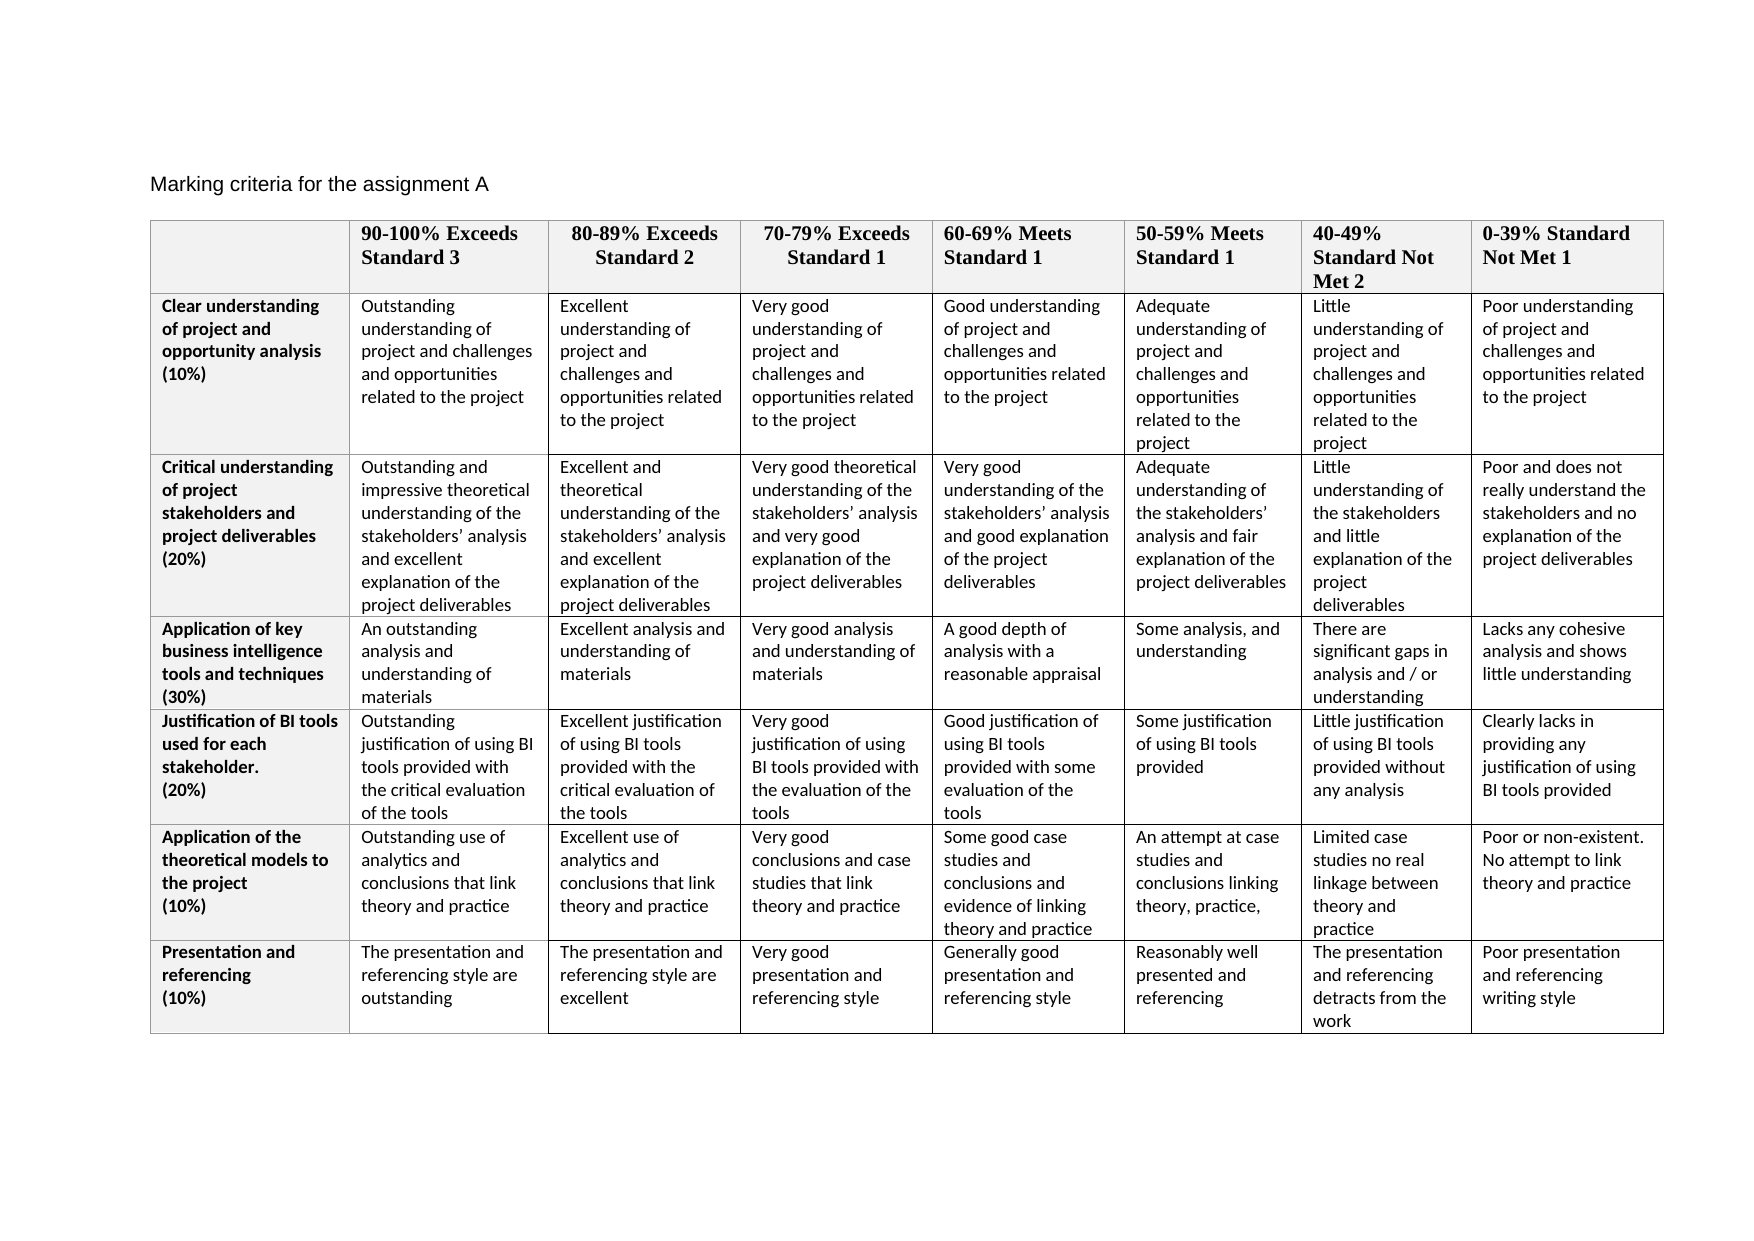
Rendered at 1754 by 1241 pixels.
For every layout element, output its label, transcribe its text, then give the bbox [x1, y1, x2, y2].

table_cell There are significant gaps in analysis and / or understanding [1302, 617, 1471, 708]
table_cell Adequate understanding of the stakeholders’ analysis and fair explanation of the project deliverables [1125, 455, 1301, 616]
table_cell Good understanding of project and challenges and opportunities related to the project [933, 294, 1124, 454]
table_cell Excellent analysis and understanding of materials [549, 617, 740, 708]
table_cell Adequate understanding of project and challenges and opportunities related to the project [1125, 294, 1301, 454]
table_cell Outstanding use of analytics and conclusions that link theory and practice [350, 825, 548, 940]
table_cell Excellent understanding of project and challenges and opportunities related to the project [549, 294, 740, 454]
table_cell Very good understanding of the stakeholders’ analysis and good explanation of the project deliverables [933, 455, 1124, 616]
table_cell Outstanding understanding of project and challenges and opportunities related to the project [350, 294, 548, 454]
table_cell Reasonably well presented and referencing [1125, 941, 1301, 1032]
table_header 80-89% Exceeds Standard 2 [549, 221, 740, 293]
table_header 70-79% Exceeds Standard 1 [741, 221, 932, 293]
table_cell The presentation and referencing style are excellent [549, 941, 740, 1032]
table_cell Very good justification of using BI tools provided with the evaluation of the tools [741, 710, 932, 824]
table_cell Excellent use of analytics and conclusions that link theory and practice [549, 825, 740, 940]
table_cell Very good presentation and referencing style [741, 941, 932, 1032]
table_cell Poor or non-existent. No attempt to link theory and practice [1472, 825, 1663, 940]
table_cell An outstanding analysis and understanding of materials [350, 617, 548, 708]
table_cell A good depth of analysis with a reasonable appraisal [933, 617, 1124, 708]
table_cell Application of the theoretical models to the project (10%) [151, 825, 349, 940]
table_cell Some justification of using BI tools provided [1125, 710, 1301, 824]
table_cell Very good conclusions and case studies that link theory and practice [741, 825, 932, 940]
table_cell The presentation and referencing style are outstanding [350, 941, 548, 1032]
table_cell Poor presentation and referencing writing style [1472, 941, 1663, 1032]
table_cell Very good theoretical understanding of the stakeholders’ analysis and very good explanation of the project deliverables [741, 455, 932, 616]
table_cell Poor and does not really understand the stakeholders and no explanation of the project deliverables [1472, 455, 1663, 616]
table_cell Generally good presentation and referencing style [933, 941, 1124, 1032]
table_cell Outstanding justification of using BI tools provided with the critical evaluation of the tools [350, 710, 548, 824]
table_header 40-49% Standard Not Met 2 [1302, 221, 1471, 293]
table_cell Little understanding of project and challenges and opportunities related to the project [1302, 294, 1471, 454]
table_cell Very good analysis and understanding of materials [741, 617, 932, 708]
table_cell Clear understanding of project and opportunity analysis (10%) [151, 294, 349, 454]
text Marking criteria for the assignment A [150, 172, 1618, 196]
table_cell Poor understanding of project and challenges and opportunities related to the project [1472, 294, 1663, 454]
table_header [151, 221, 349, 293]
table_cell Presentation and referencing (10%) [151, 941, 349, 1032]
table_cell Limited case studies no real linkage between theory and practice [1302, 825, 1471, 940]
table_cell Excellent justification of using BI tools provided with the critical evaluation of the tools [549, 710, 740, 824]
table_header 50-59% Meets Standard 1 [1125, 221, 1301, 293]
table_header 90-100% Exceeds Standard 3 [350, 221, 548, 293]
table_cell Little understanding of the stakeholders and little explanation of the project deliverables [1302, 455, 1471, 616]
table_cell Application of key business intelligence tools and techniques (30%) [151, 617, 349, 708]
table_cell Outstanding and impressive theoretical understanding of the stakeholders’ analysis and excellent explanation of the project deliverables [350, 455, 548, 616]
table_cell An attempt at case studies and conclusions linking theory, practice, [1125, 825, 1301, 940]
table_header 60-69% Meets Standard 1 [933, 221, 1124, 293]
table_cell Little justification of using BI tools provided without any analysis [1302, 710, 1471, 824]
table_cell Justification of BI tools used for each stakeholder. (20%) [151, 710, 349, 824]
table_cell Very good understanding of project and challenges and opportunities related to the project [741, 294, 932, 454]
table_cell Some analysis, and understanding [1125, 617, 1301, 708]
table_header 0-39% Standard Not Met 1 [1472, 221, 1663, 293]
table_cell The presentation and referencing detracts from the work [1302, 941, 1471, 1032]
table_cell Lacks any cohesive analysis and shows little understanding [1472, 617, 1663, 708]
table_cell Clearly lacks in providing any justification of using BI tools provided [1472, 710, 1663, 824]
table_cell Excellent and theoretical understanding of the stakeholders’ analysis and excellent explanation of the project deliverables [549, 455, 740, 616]
table_cell Critical understanding of project stakeholders and project deliverables (20%) [151, 455, 349, 616]
table_cell Good justification of using BI tools provided with some evaluation of the tools [933, 710, 1124, 824]
table_cell Some good case studies and conclusions and evidence of linking theory and practice [933, 825, 1124, 940]
